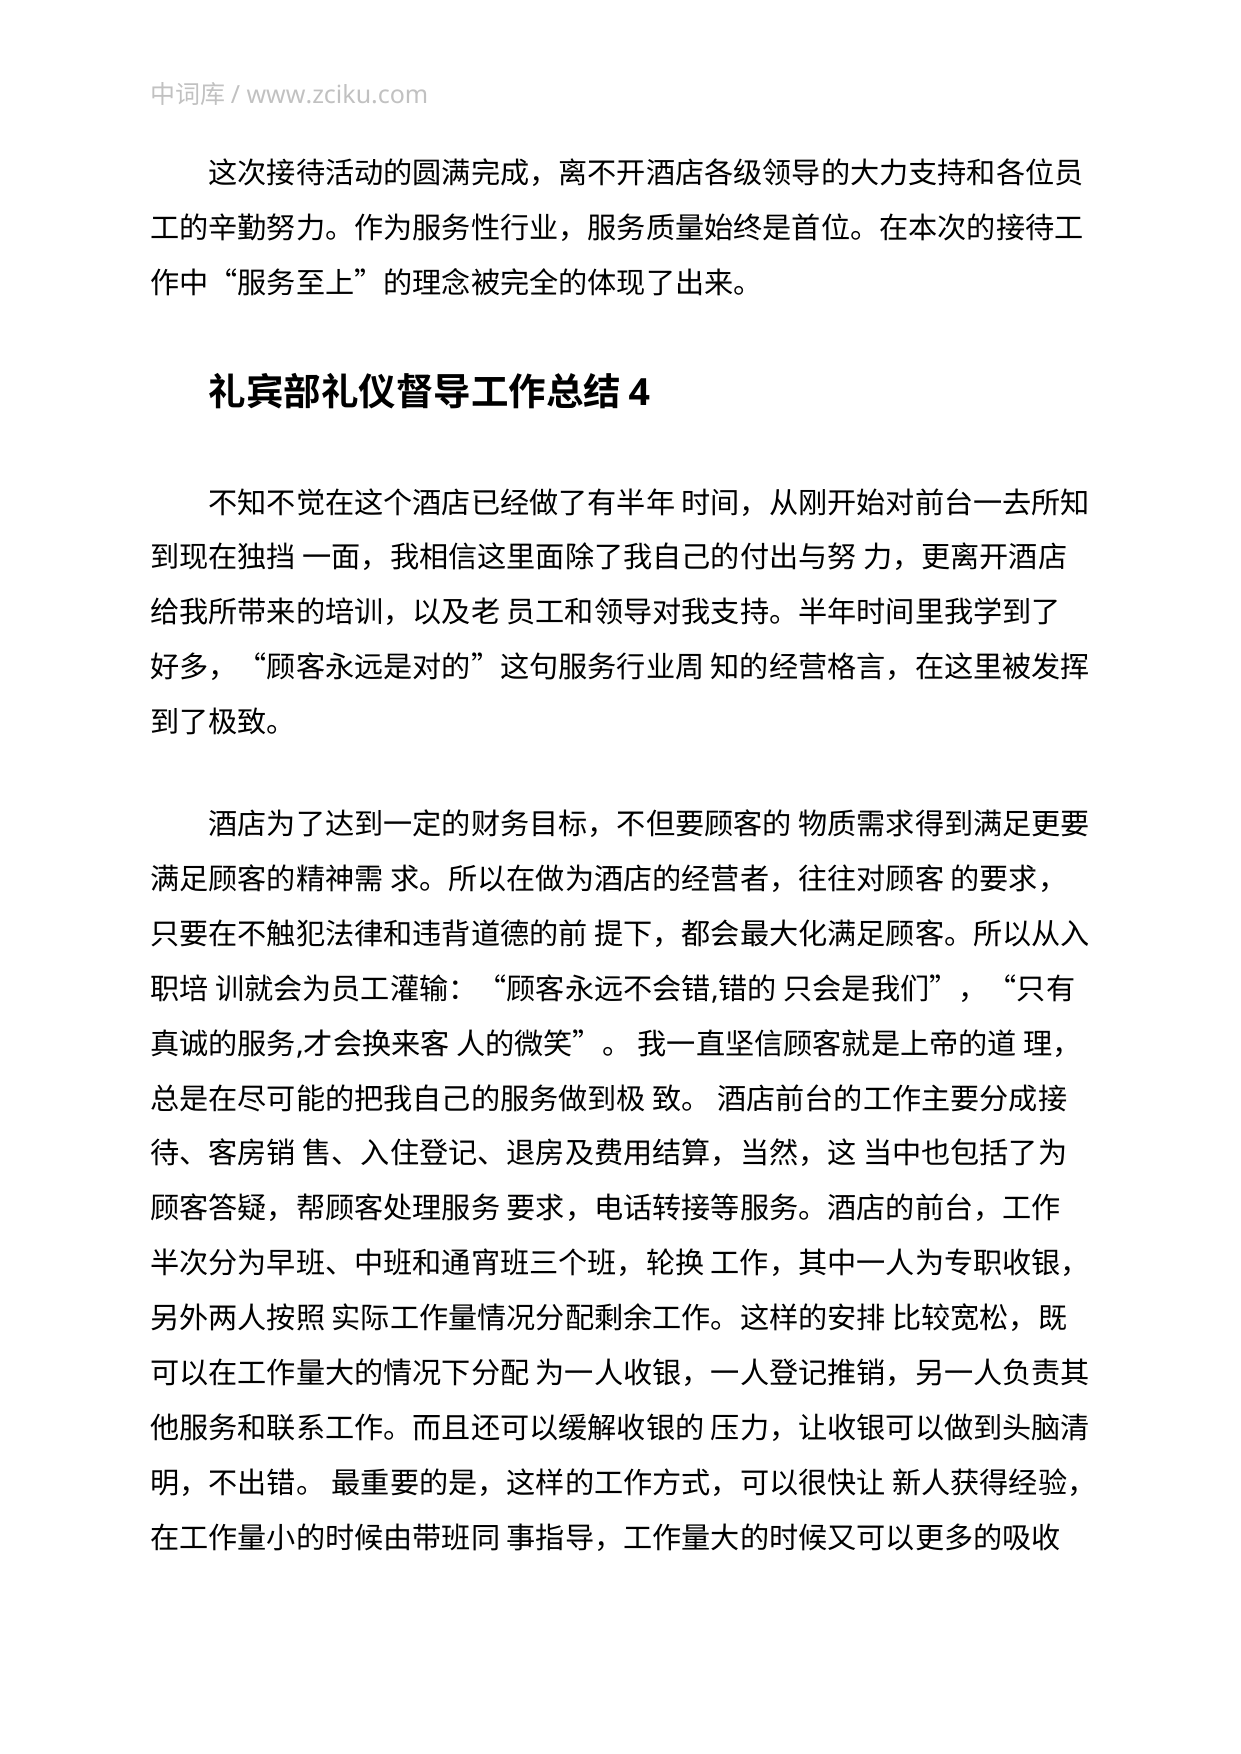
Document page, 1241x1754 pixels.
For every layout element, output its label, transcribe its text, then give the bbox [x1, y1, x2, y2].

text 礼宾部礼仪督导工作总结4 [150, 362, 1090, 416]
text 不知不觉在这个酒店已经做了有半年 时间，从刚开始对前台一去所知到现在独挡 一面，我相信这里面除了我自己的付出与努 力，更离开酒店给我所带来的培训，以及老 员工和领导对我支持。半年时间里我学到了 好多，“顾客永远是对的”这句服务行业周 知的经营格言，在这里被发挥到了极致。 [150, 479, 1090, 741]
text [150, 801, 1090, 1557]
text 这次接待活动的圆满完成，离不开酒店各级领导的大力支持和各位员工的辛勤努力。作为服务性行业，服务质量始终是首位。在本次的接待工作中“服务至上”的理念被完全的体现了出来。 [150, 150, 1090, 302]
